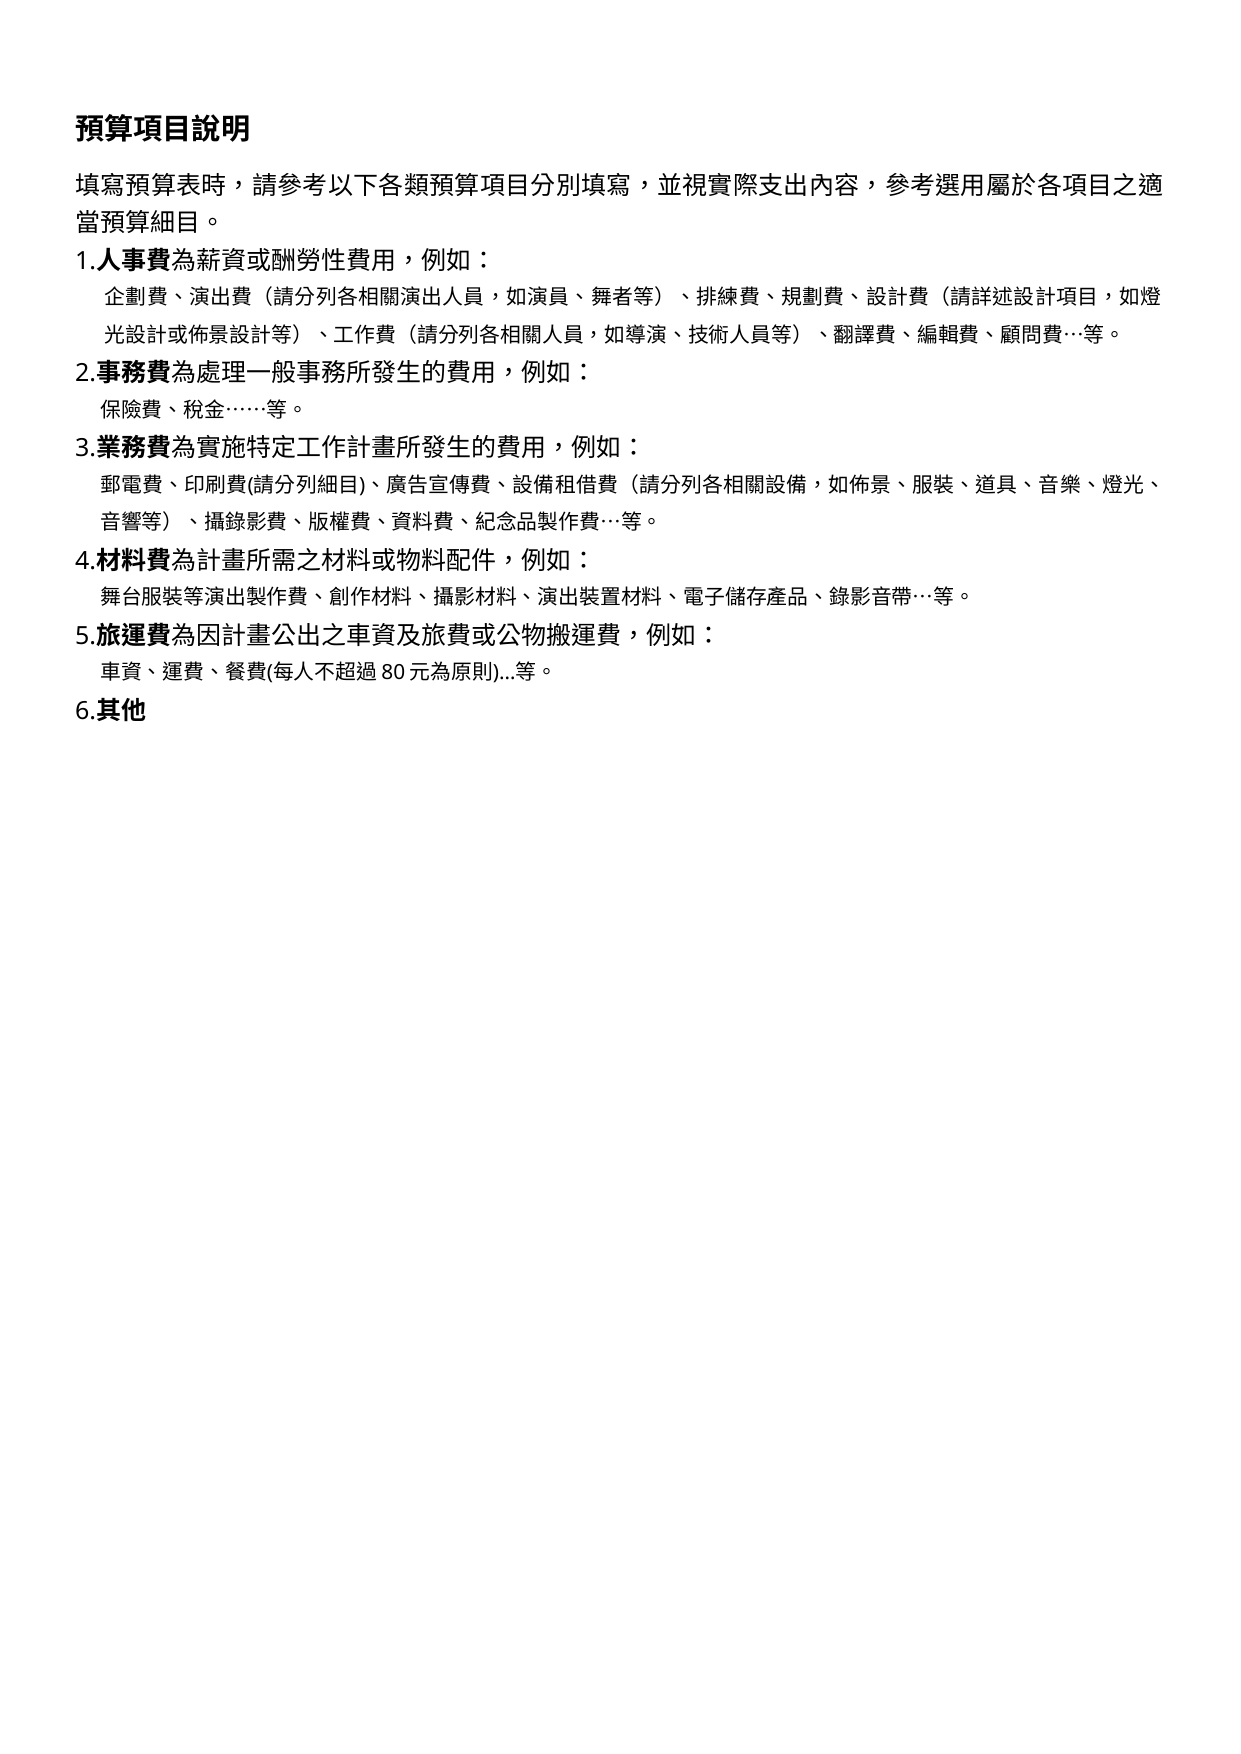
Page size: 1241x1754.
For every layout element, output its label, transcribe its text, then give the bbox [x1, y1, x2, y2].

text 舞台服裝等演出製作費、創作材料、攝影材料、演出裝置材料、電子儲存產品、錄影音帶…等。 [100, 577, 1165, 614]
text 企劃費、演出費（請分列各相關演出人員，如演員、舞者等）、排練費、規劃費、設計費（請詳述設計項目，如燈光設計或佈景設計等）、工作費（請分列各相關人員，如導演、技術人員等）、翻譯費、編輯費、顧問費…等。 [104, 277, 1165, 352]
list 旅運費為因計畫公出之車資及旅費或公物搬運費，例如： [75, 614, 1165, 652]
text 郵電費、印刷費(請分列細目)、廣告宣傳費、設備租借費（請分列各相關設備，如佈景、服裝、道具、音樂、燈光、音響等）、攝錄影費、版權費、資料費、紀念品製作費…等。 [100, 498, 1165, 539]
list 業務費為實施特定工作計畫所發生的費用，例如： [75, 427, 1165, 464]
text 保險費、稅金……等。 [100, 389, 1165, 427]
text 預算項目說明 [75, 89, 1165, 164]
text 車資、運費、餐費(每人不超過80元為原則)…等。 [100, 652, 1165, 689]
list 材料費為計畫所需之材料或物料配件，例如： [75, 539, 1165, 577]
list 事務費為處理一般事務所發生的費用，例如： [75, 352, 1165, 389]
list 其他 [75, 689, 1165, 727]
list 人事費為薪資或酬勞性費用，例如： [75, 239, 1165, 277]
text 填寫預算表時，請參考以下各類預算項目分別填寫，並視實際支出內容，參考選用屬於各項目之適當預算細目。 [75, 201, 1165, 239]
